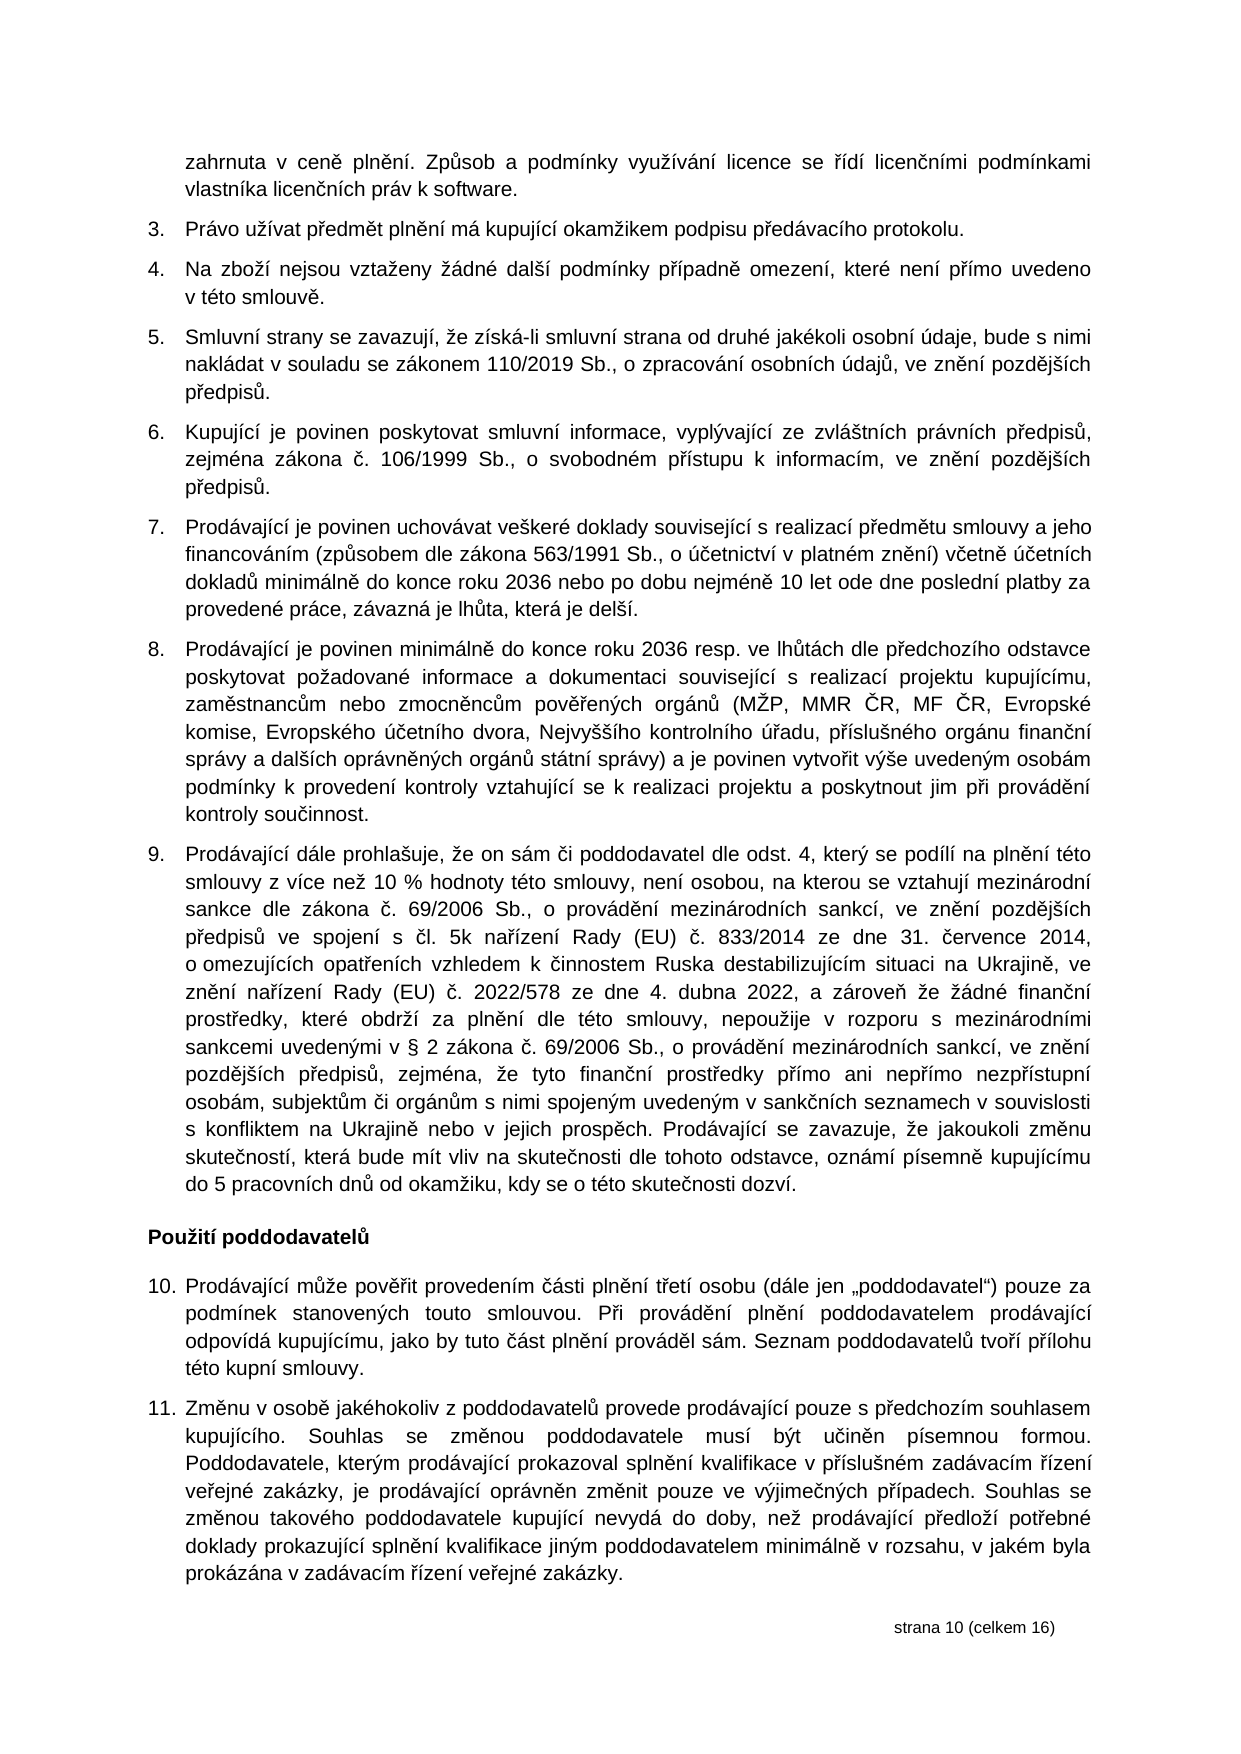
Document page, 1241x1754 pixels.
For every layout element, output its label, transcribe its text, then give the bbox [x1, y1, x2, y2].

list Změnu v osobě jakéhokoliv z poddodavatelů provede prodávající pouze s předchozím souhlasem kupujícího. Souhlas se změnou poddodavatele musí být učiněn písemnou formou. Poddodavatele, kterým prodávající prokazoval splnění kvalifikace v příslušném zadávacím řízení veřejné zakázky, je prodávající oprávněn změnit pouze ve výjimečných případech. Souhlas se změnou takového poddodavatele kupující nevydá do doby, než prodávající předloží potřebné doklady prokazující splnění kvalifikace jiným poddodavatelem minimálně v rozsahu, v jakém byla prokázána v zadávacím řízení veřejné zakázky. [148, 1396, 1092, 1585]
list Prodávající může pověřit provedením části plnění třetí osobu (dále jen „poddodavatel“) pouze za podmínek stanovených touto smlouvou. Při provádění plnění poddodavatelem prodávající odpovídá kupujícímu, jako by tuto část plnění prováděl sám. Seznam poddodavatelů tvoří přílohu této kupní smlouvy. [148, 1274, 1092, 1380]
list Prodávající je povinen uchovávat veškeré doklady související s realizací předmětu smlouvy a jeho financováním (způsobem dle zákona 563/1991 Sb., o účetnictví v platném znění) včetně účetních dokladů minimálně do konce roku 2036 nebo po dobu nejméně 10 let ode dne poslední platby za provedené práce, závazná je lhůta, která je delší. [148, 515, 1092, 621]
list Smluvní strany se zavazují, že získá-li smluvní strana od druhé jakékoli osobní údaje, bude s nimi nakládat v souladu se zákonem 110/2019 Sb., o zpracování osobních údajů, ve znění pozdějších předpisů. [148, 325, 1092, 404]
list Právo užívat předmět plnění má kupující okamžikem podpisu předávacího protokolu. [148, 217, 1092, 241]
list Prodávající je povinen minimálně do konce roku 2036 resp. ve lhůtách dle předchozího odstavce poskytovat požadované informace a dokumentaci související s realizací projektu kupujícímu, zaměstnancům nebo zmocněncům pověřených orgánů (MŽP, MMR ČR, MF ČR, Evropské komise, Evropského účetního dvora, Nejvyššího kontrolního úřadu, příslušného orgánu finanční správy a dalších oprávněných orgánů státní správy) a je povinen vytvořit výše uvedeným osobám podmínky k provedení kontroly vztahující se k realizaci projektu a poskytnout jim při provádění kontroly součinnost. [148, 637, 1092, 826]
list Prodávající dále prohlašuje, že on sám či poddodavatel dle odst. 4, který se podílí na plnění této smlouvy z více než 10 % hodnoty této smlouvy, není osobou, na kterou se vztahují mezinárodní sankce dle zákona č. 69/2006 Sb., o provádění mezinárodních sankcí, ve znění pozdějších předpisů ve spojení s čl. 5k nařízení Rady (EU) č. 833/2014 ze dne 31. července 2014, o omezujících opatřeních vzhledem k činnostem Ruska destabilizujícím situaci na Ukrajině, ve znění nařízení Rady (EU) č. 2022/578 ze dne 4. dubna 2022, a zároveň že žádné finanční prostředky, které obdrží za plnění dle této smlouvy, nepoužije v rozporu s mezinárodními sankcemi uvedenými v § 2 zákona č. 69/2006 Sb., o provádění mezinárodních sankcí, ve znění pozdějších předpisů, zejména, že tyto finanční prostředky přímo ani nepřímo nezpřístupní osobám, subjektům či orgánům s nimi spojeným uvedeným v sankčních seznamech v souvislosti s konfliktem na Ukrajině nebo v jejich prospěch. Prodávající se zavazuje, že jakoukoli změnu skutečností, která bude mít vliv na skutečnosti dle tohoto odstavce, oznámí písemně kupujícímu do 5 pracovních dnů od okamžiku, kdy se o této skutečnosti dozví. [148, 842, 1092, 1196]
text Použití poddodavatelů [148, 1225, 1092, 1249]
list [148, 150, 1092, 201]
list Na zboží nejsou vztaženy žádné další podmínky případně omezení, které není přímo uvedeno v této smlouvě. [148, 257, 1092, 309]
list Kupující je povinen poskytovat smluvní informace, vyplývající ze zvláštních právních předpisů, zejména zákona č. 106/1999 Sb., o svobodném přístupu k informacím, ve znění pozdějších předpisů. [148, 420, 1092, 499]
